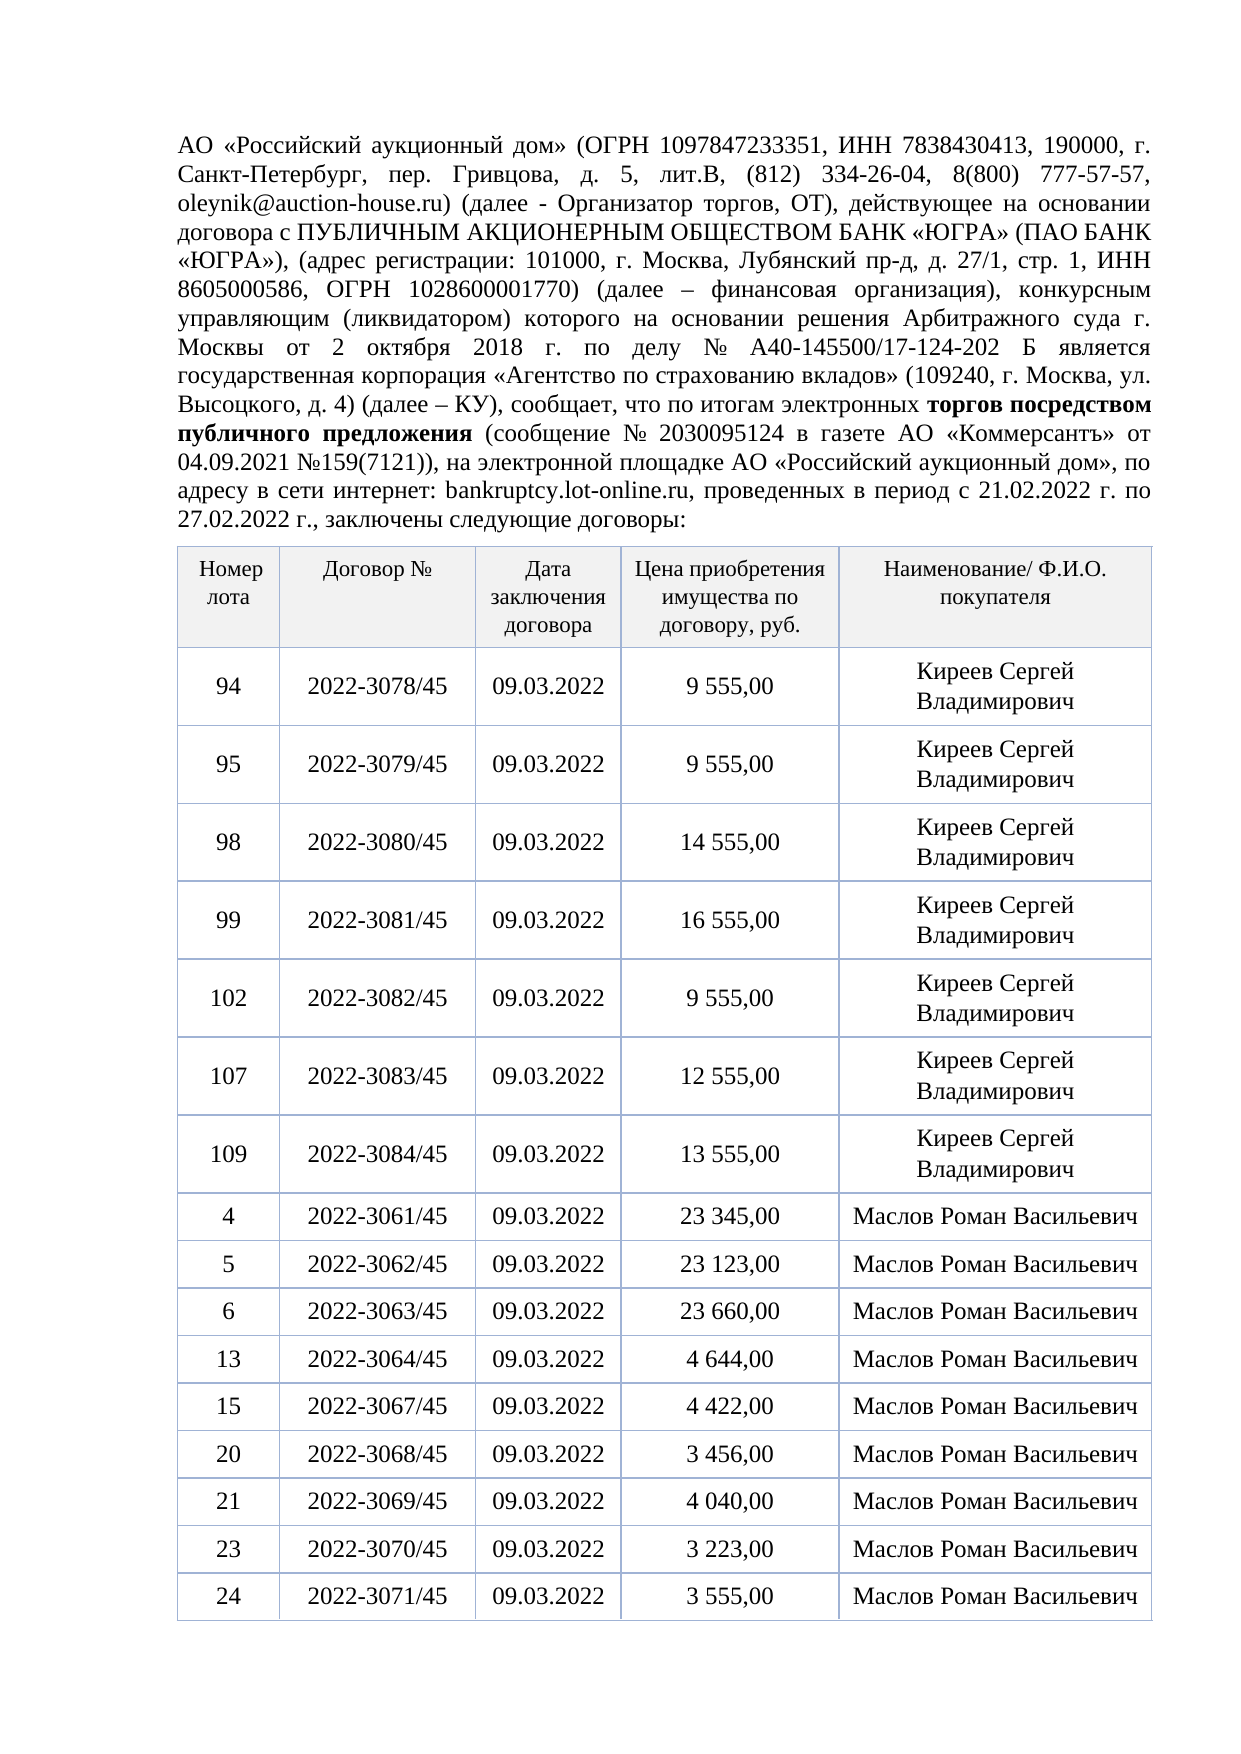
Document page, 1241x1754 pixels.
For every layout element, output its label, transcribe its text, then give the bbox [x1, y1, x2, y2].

table_cell 09.03.2022 [476, 1289, 620, 1334]
table_cell 94 [178, 648, 279, 724]
table_cell 23 123,00 [622, 1241, 838, 1287]
table_cell 2022-3083/45 [280, 1038, 475, 1114]
table_cell 109 [178, 1116, 279, 1192]
table_cell 20 [178, 1431, 279, 1477]
table_cell 3 223,00 [622, 1526, 838, 1572]
table_cell 2022-3064/45 [280, 1336, 475, 1382]
table_cell Киреев Сергей Владимирович [840, 726, 1151, 802]
table_header Номер лота [178, 547, 279, 647]
table_cell 16 555,00 [622, 882, 838, 958]
table_cell 2022-3067/45 [280, 1384, 475, 1429]
table_cell 09.03.2022 [476, 1431, 620, 1477]
table_cell 98 [178, 804, 279, 880]
table_cell 2022-3061/45 [280, 1194, 475, 1239]
table_cell 95 [178, 726, 279, 802]
table_cell 09.03.2022 [476, 1384, 620, 1429]
table_cell 5 [178, 1241, 279, 1287]
table_header Наименование/ Ф.И.О. покупателя [840, 547, 1151, 647]
table_cell 4 [178, 1194, 279, 1239]
table_cell 2022-3069/45 [280, 1479, 475, 1524]
table_cell 2022-3071/45 [280, 1574, 475, 1619]
table_cell 12 555,00 [622, 1038, 838, 1114]
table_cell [840, 1574, 1151, 1619]
text АО «Российский аукционный дом» (ОГРН 1097847233351, ИНН 7838430413, 190000, г. Санкт-Петербург, пер. Гривцова, д. 5, лит.В, (812) 334-26-04, 8(800) 777-57-57, oleynik@auction-house.ru) (далее - Организатор торгов, ОТ), действующее на основании договора с ПУБЛИЧНЫМ АКЦИОНЕРНЫМ ОБЩЕСТВОМ БАНК «ЮГРА» (ПАО БАНК «ЮГРА»), (адрес регистрации: 101000, г. Москва, Лубянский пр-д, д. 27/1, стр. 1, ИНН 8605000586, ОГРН 1028600001770) (далее – финансовая организация), конкурсным управляющим (ликвидатором) которого на основании решения Арбитражного суда г. Москвы от 2 октября 2018 г. по делу № А40-145500/17-124-202 Б является государственная корпорация «Агентство по страхованию вкладов» (109240, г. Москва, ул. Высоцкого, д. 4) (далее – КУ), сообщает, что по итогам электронных торгов посредством публичного предложения (сообщение № 2030095124 в газете АО «Коммерсантъ» от 04.09.2021 №159(7121)), на электронной площадке АО «Российский аукционный дом», по адресу в сети интернет: bankruptcy.lot-online.ru, проведенных в период с 21.02.2022 г. по 27.02.2022 г., заключены следующие договоры: [177, 131, 1152, 533]
table_cell Маслов Роман Васильевич [840, 1194, 1151, 1239]
table_cell 14 555,00 [622, 804, 838, 880]
table_cell 2022-3084/45 [280, 1116, 475, 1192]
table_cell 2022-3080/45 [280, 804, 475, 880]
table_cell 09.03.2022 [476, 1241, 620, 1287]
table_cell 09.03.2022 [476, 726, 620, 802]
table_cell 99 [178, 882, 279, 958]
table_cell 09.03.2022 [476, 960, 620, 1036]
table_cell 13 555,00 [622, 1116, 838, 1192]
table_cell 2022-3079/45 [280, 726, 475, 802]
table_cell 09.03.2022 [476, 882, 620, 958]
table_cell 24 [178, 1574, 279, 1619]
table_cell 13 [178, 1336, 279, 1382]
table_cell Маслов Роман Васильевич [840, 1431, 1151, 1477]
table_cell 23 660,00 [622, 1289, 838, 1334]
table_cell 2022-3082/45 [280, 960, 475, 1036]
table_cell Маслов Роман Васильевич [840, 1336, 1151, 1382]
table_cell 23 345,00 [622, 1194, 838, 1239]
table_cell 4 644,00 [622, 1336, 838, 1382]
table_header Дата заключения договора [476, 547, 620, 647]
table_cell 9 555,00 [622, 960, 838, 1036]
table_cell 2022-3081/45 [280, 882, 475, 958]
table_header Договор № [280, 547, 475, 647]
table_cell 2022-3070/45 [280, 1526, 475, 1572]
table_cell 09.03.2022 [476, 1194, 620, 1239]
table_cell 4 040,00 [622, 1479, 838, 1524]
table_cell 4 422,00 [622, 1384, 838, 1429]
table_cell 21 [178, 1479, 279, 1524]
table_cell Маслов Роман Васильевич [840, 1384, 1151, 1429]
table_cell 6 [178, 1289, 279, 1334]
table_cell 09.03.2022 [476, 804, 620, 880]
table_cell 09.03.2022 [476, 1116, 620, 1192]
table_cell 09.03.2022 [476, 1038, 620, 1114]
table_cell Киреев Сергей Владимирович [840, 960, 1151, 1036]
table_cell 23 [178, 1526, 279, 1572]
table_cell Киреев Сергей Владимирович [840, 804, 1151, 880]
table_header Цена приобретения имущества по договору, руб. [622, 547, 838, 647]
table_cell Киреев Сергей Владимирович [840, 882, 1151, 958]
table_cell Маслов Роман Васильевич [840, 1289, 1151, 1334]
table_cell 09.03.2022 [476, 1526, 620, 1572]
table_cell 2022-3078/45 [280, 648, 475, 724]
table_cell 09.03.2022 [476, 1336, 620, 1382]
table_cell Киреев Сергей Владимирович [840, 1116, 1151, 1192]
table_cell 3 456,00 [622, 1431, 838, 1477]
table_cell 107 [178, 1038, 279, 1114]
table_cell 09.03.2022 [476, 1574, 620, 1619]
table_cell Маслов Роман Васильевич [840, 1241, 1151, 1287]
table_cell Маслов Роман Васильевич [840, 1479, 1151, 1524]
table_cell 2022-3063/45 [280, 1289, 475, 1334]
table_cell 102 [178, 960, 279, 1036]
table_cell 09.03.2022 [476, 648, 620, 724]
table_cell Киреев Сергей Владимирович [840, 1038, 1151, 1114]
table_cell 3 555,00 [622, 1574, 838, 1619]
table_cell 2022-3062/45 [280, 1241, 475, 1287]
table_cell Киреев Сергей Владимирович [840, 648, 1151, 724]
table_cell Маслов Роман Васильевич [840, 1526, 1151, 1572]
table_cell 15 [178, 1384, 279, 1429]
table_cell 2022-3068/45 [280, 1431, 475, 1477]
table_cell 9 555,00 [622, 648, 838, 724]
table_cell 9 555,00 [622, 726, 838, 802]
table_cell 09.03.2022 [476, 1479, 620, 1524]
